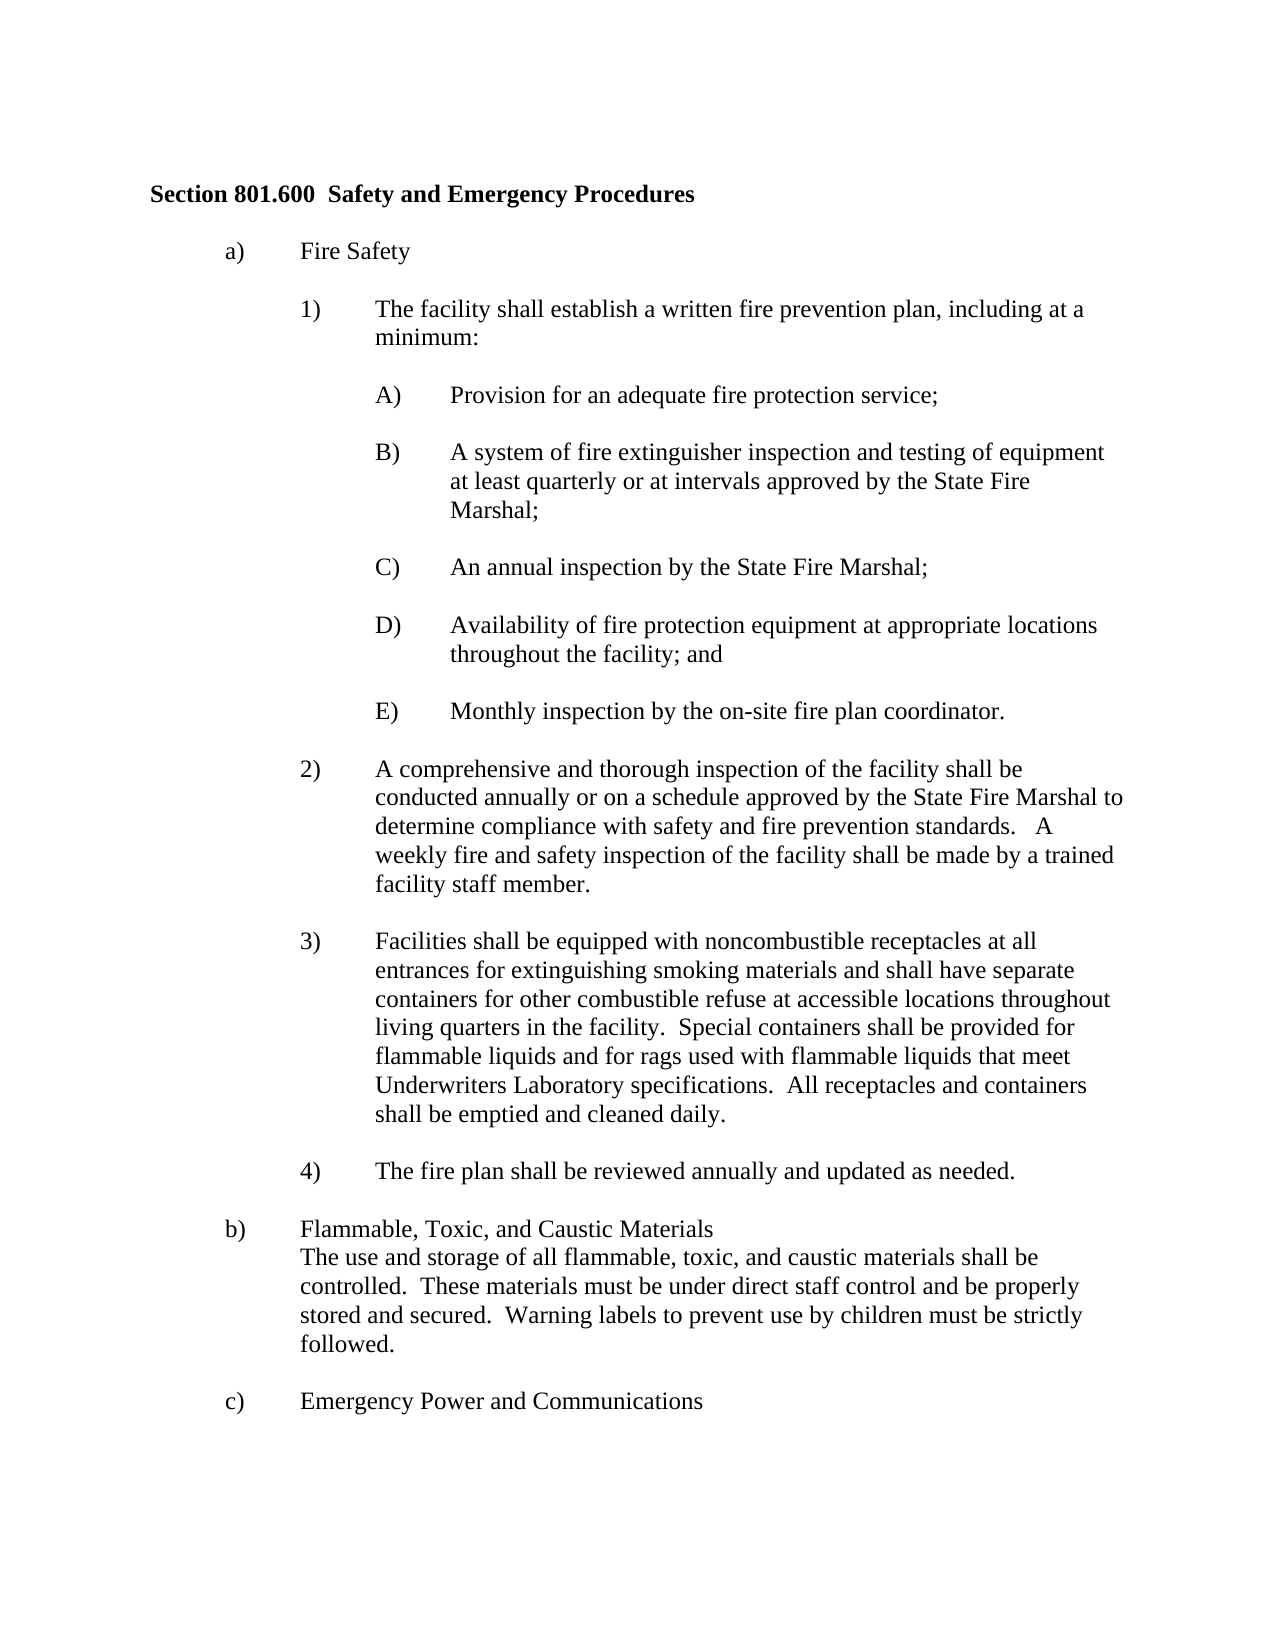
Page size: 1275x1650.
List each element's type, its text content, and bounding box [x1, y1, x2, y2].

text a) Fire Safety [225, 236, 1125, 265]
text 2) A comprehensive and thorough inspection of the facility shall be conducted annually or on a schedule approved by the State Fire Marshal to determine compliance with safety and fire prevention standards. A weekly fire and safety inspection of the facility shall be made by a trained facility staff member. [300, 754, 1125, 897]
text E) Monthly inspection by the on-site fire plan coordinator. [375, 696, 1125, 725]
text 1) The facility shall establish a written fire prevention plan, including at a minimum: [300, 294, 1125, 351]
text B) A system of fire extinguisher inspection and testing of equipment at least quarterly or at intervals approved by the State Fire Marshal; [375, 437, 1125, 524]
text b) Flammable, Toxic, and Caustic Materials [225, 1214, 1125, 1242]
text C) An annual inspection by the State Fire Marshal; [375, 552, 1125, 581]
text D) Availability of fire protection equipment at appropriate locations throughout the facility; and [375, 610, 1125, 667]
text 4) The fire plan shall be reviewed annually and updated as needed. [300, 1156, 1125, 1185]
text 3) Facilities shall be equipped with noncombustible receptacles at all entrances for extinguishing smoking materials and shall have separate containers for other combustible refuse at accessible locations throughout living quarters in the facility. Special containers shall be provided for flammable liquids and for rags used with flammable liquids that meet Underwriters Laboratory specifications. All receptacles and containers shall be emptied and cleaned daily. [300, 926, 1125, 1127]
text A) Provision for an adequate fire protection service; [375, 380, 1125, 409]
text The use and storage of all flammable, toxic, and caustic materials shall be controlled. These materials must be under direct staff control and be properly stored and secured. Warning labels to prevent use by children must be strictly followed. [300, 1242, 1125, 1357]
text Section 801.600 Safety and Emergency Procedures [150, 179, 1125, 207]
text c) Emergency Power and Communications [225, 1386, 1125, 1415]
